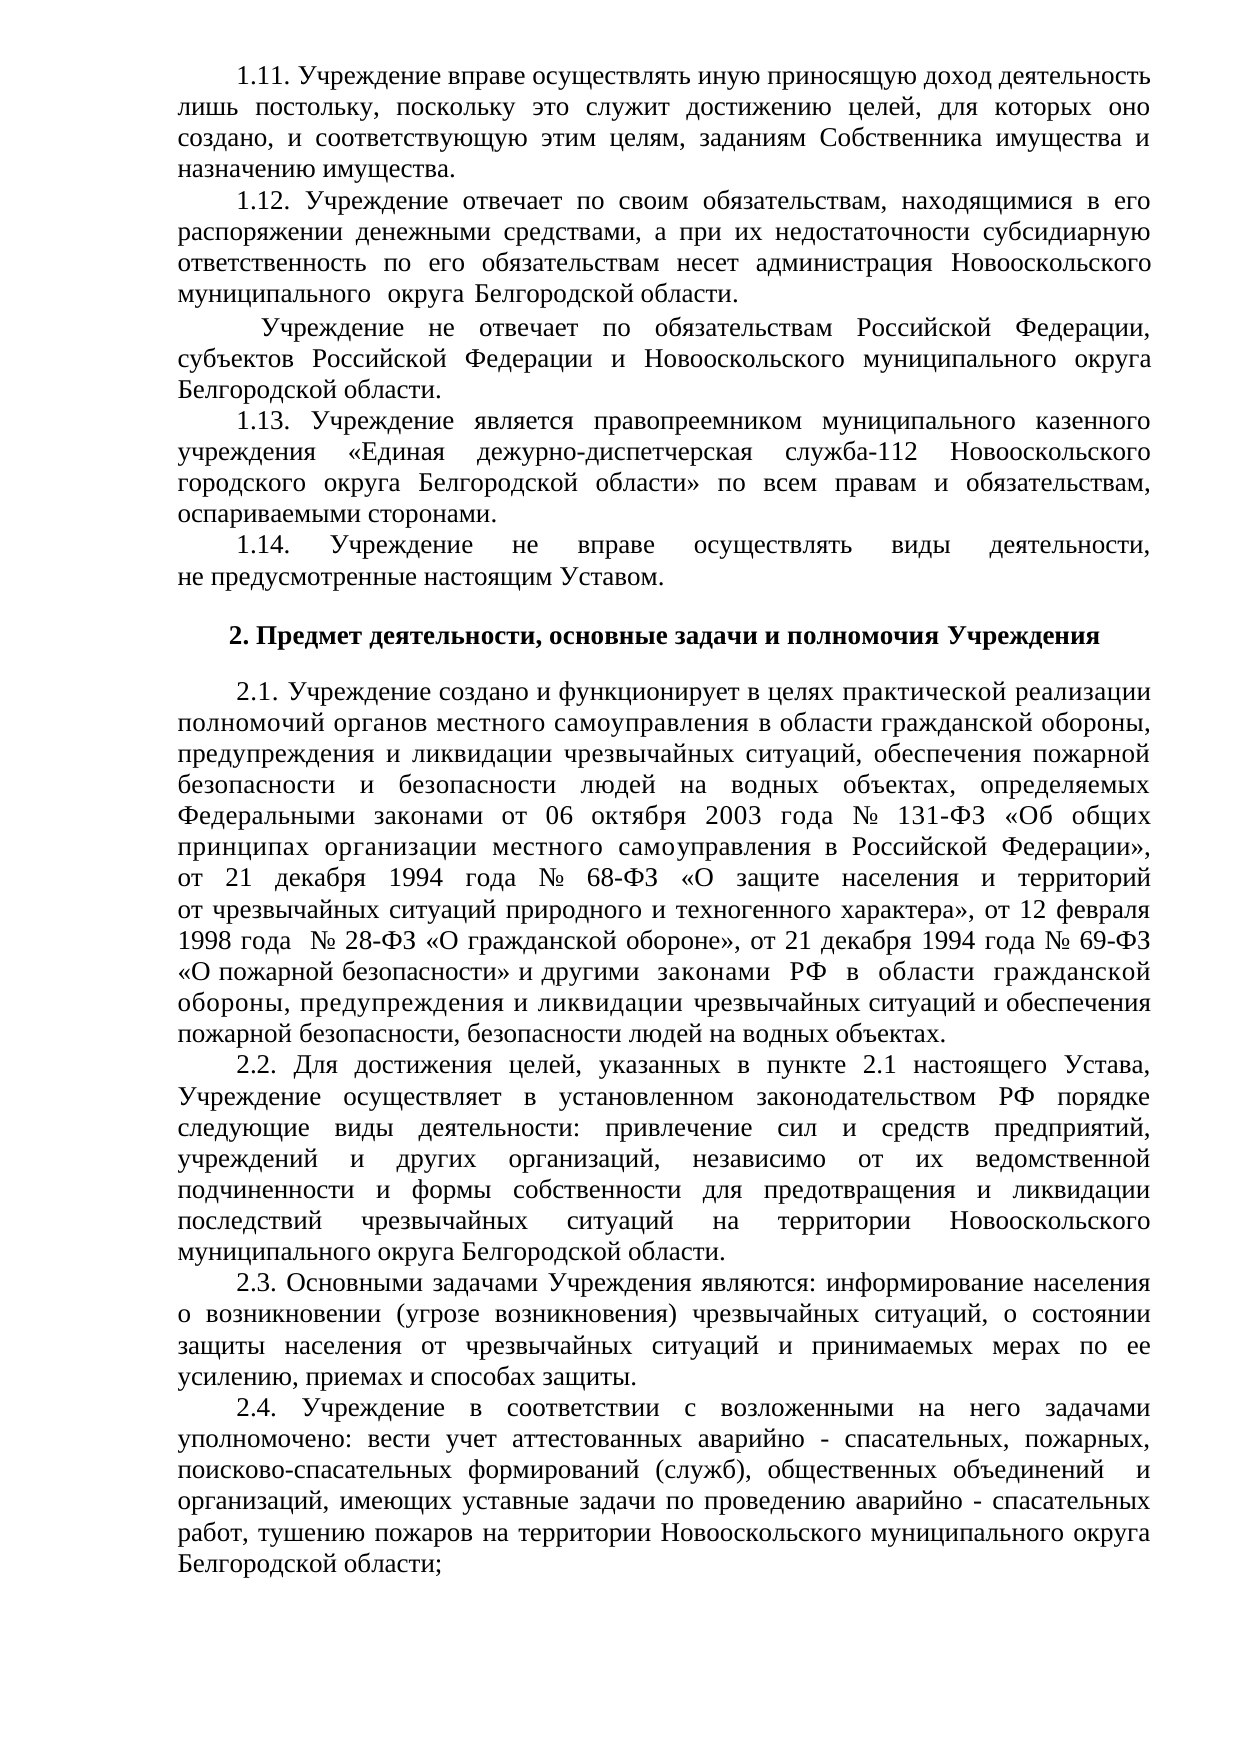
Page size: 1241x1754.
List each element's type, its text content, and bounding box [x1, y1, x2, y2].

text 2.2. Для достижения целей, указанных в пункте 2.1 настоящего Устава, Учреждение осуществляет в установленном законодательством РФ порядке следующие виды деятельности: привлечение сил и средств предприятий, учреждений и других организаций, независимо от их ведомственной подчиненности и формы собственности для предотвращения и ликвидации последствий чрезвычайных ситуаций на территории Новооскольского муниципального округа Белгородской области. [177, 1048, 1152, 1266]
text 2.1. Учреждение создано и функционирует в целях практической реализации полномочий органов местного самоуправления в области гражданской обороны, предупреждения и ликвидации чрезвычайных ситуаций, обеспечения пожарной безопасности и безопасности людей на водных объектах, определяемых Федеральными законами от 06 октября 2003 года № 131-ФЗ «Об общих принципах организации местного самоуправления в Российской Федерации», от 21 декабря 1994 года № 68-ФЗ «О защите населения и территорий от чрезвычайных ситуаций природного и техногенного характера», от 12 февраля 1998 года № 28-ФЗ «О гражданской обороне», от 21 декабря 1994 года № 69-ФЗ «О пожарной безопасности» и другими законами РФ в области гражданской обороны, предупреждения и ликвидации чрезвычайных ситуаций и обеспечения пожарной безопасности, безопасности людей на водных объектах. [177, 675, 1152, 1048]
text 1.11. Учреждение вправе осуществлять иную приносящую доход деятельность лишь постольку, поскольку это служит достижению целей, для которых оно создано, и соответствующую этим целям, заданиям Собственника имущества и назначению имущества. [177, 59, 1152, 184]
text 2.4. Учреждение в соответствии с возложенными на него задачами уполномочено: вести учет аттестованных аварийно - спасательных, пожарных, поисково-спасательных формирований (служб), общественных объединений и организаций, имеющих уставные задачи по проведению аварийно - спасательных работ, тушению пожаров на территории Новооскольского муниципального округа Белгородской области; [177, 1391, 1152, 1578]
text 1.12. Учреждение отвечает по своим обязательствам, находящимися в его распоряжении денежными средствами, а при их недостаточности субсидиарную ответственность по его обязательствам несет администрация Новооскольского муниципального округа Белгородской области. [177, 184, 1152, 311]
text 2. Предмет деятельности, основные задачи и полномочия Учреждения [177, 619, 1152, 651]
text Учреждение не отвечает по обязательствам Российской Федерации, субъектов Российской Федерации и Новооскольского муниципального округа Белгородской области. [177, 311, 1152, 404]
text 2.3. Основными задачами Учреждения являются: информирование населения о возникновении (угрозе возникновения) чрезвычайных ситуаций, о состоянии защиты населения от чрезвычайных ситуаций и принимаемых мерах по ее усилению, приемах и способах защиты. [177, 1266, 1152, 1391]
text 1.14. Учреждение не вправе осуществлять виды деятельности, не предусмотренные настоящим Уставом. [177, 529, 1152, 591]
text 1.13. Учреждение является правопреемником муниципального казенного учреждения «Единая дежурно-диспетчерская служба-112 Новооскольского городского округа Белгородской области» по всем правам и обязательствам, оспариваемыми сторонами. [177, 404, 1152, 529]
